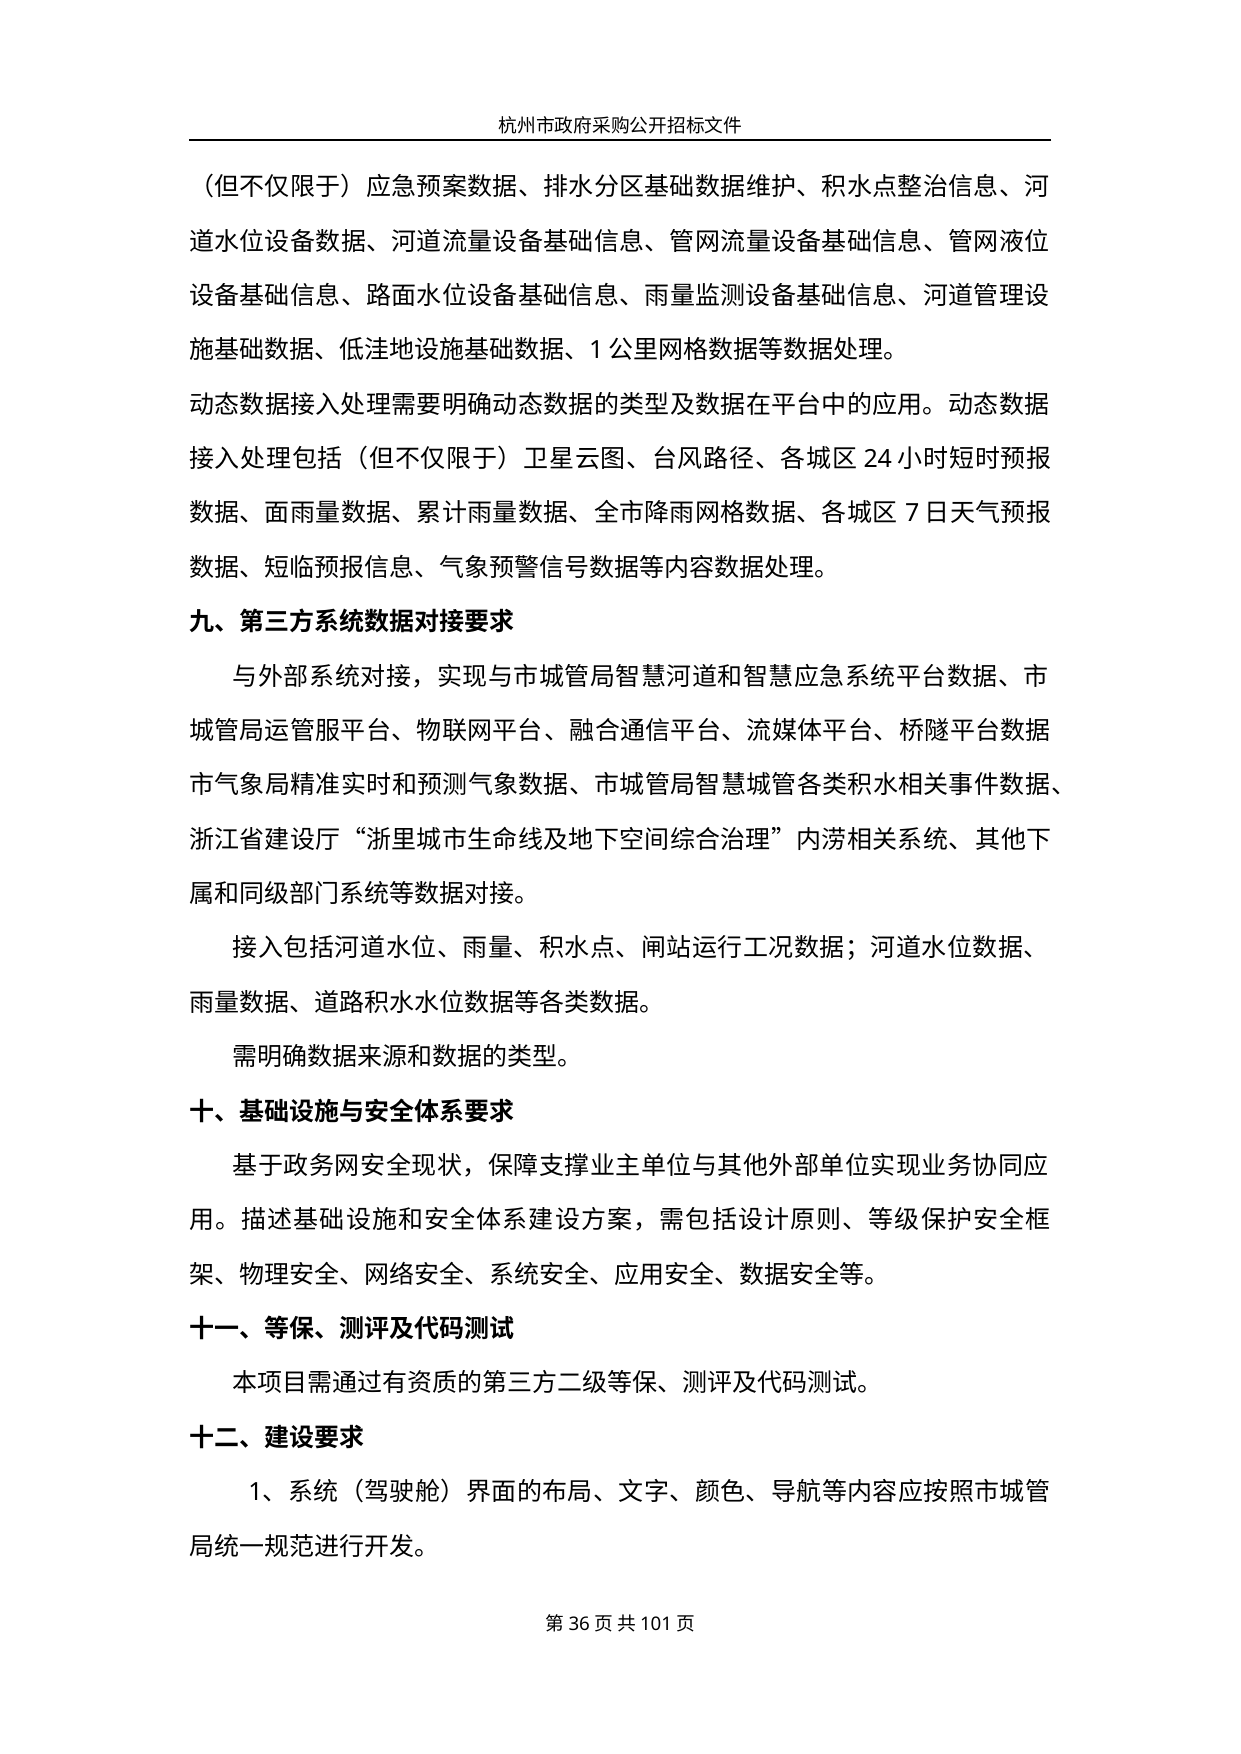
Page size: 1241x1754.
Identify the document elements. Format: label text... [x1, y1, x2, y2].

text 基于政务网安全现状，保障支撑业主单位与其他外部单位实现业务协同应用。描述基础设施和安全体系建设方案，需包括设计原则、等级保护安全框架、物理安全、网络安全、系统安全、应用安全、数据安全等。 [189, 1145, 1051, 1290]
text 需明确数据来源和数据的类型。 [189, 1037, 1051, 1073]
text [189, 167, 1051, 366]
subtitle 十、基础设施与安全体系要求 [189, 1091, 1051, 1127]
text 动态数据接入处理需要明确动态数据的类型及数据在平台中的应用。动态数据接入处理包括（但不仅限于）卫星云图、台风路径、各城区24小时短时预报数据、面雨量数据、累计雨量数据、全市降雨网格数据、各城区7日天气预报数据、短临预报信息、气象预警信号数据等内容数据处理。 [189, 384, 1051, 583]
subtitle 十一、等保、测评及代码测试 [189, 1308, 1051, 1345]
text 接入包括河道水位、雨量、积水点、闸站运行工况数据；河道水位数据、雨量数据、道路积水水位数据等各类数据。 [189, 928, 1051, 1018]
text 与外部系统对接，实现与市城管局智慧河道和智慧应急系统平台数据、市城管局运管服平台、物联网平台、融合通信平台、流媒体平台、桥隧平台数据、市气象局精准实时和预测气象数据、市城管局智慧城管各类积水相关事件数据、浙江省建设厅“浙里城市生命线及地下空间综合治理”内涝相关系统、其他下属和同级部门系统等数据对接。 [189, 656, 1051, 910]
text 本项目需通过有资质的第三方二级等保、测评及代码测试。 [189, 1363, 1051, 1399]
text 1、系统（驾驶舱）界面的布局、文字、颜色、导航等内容应按照市城管局统一规范进行开发。 [189, 1472, 1051, 1562]
text 十二、建设要求 [189, 1417, 1051, 1453]
subtitle 九、第三方系统数据对接要求 [189, 602, 1051, 638]
